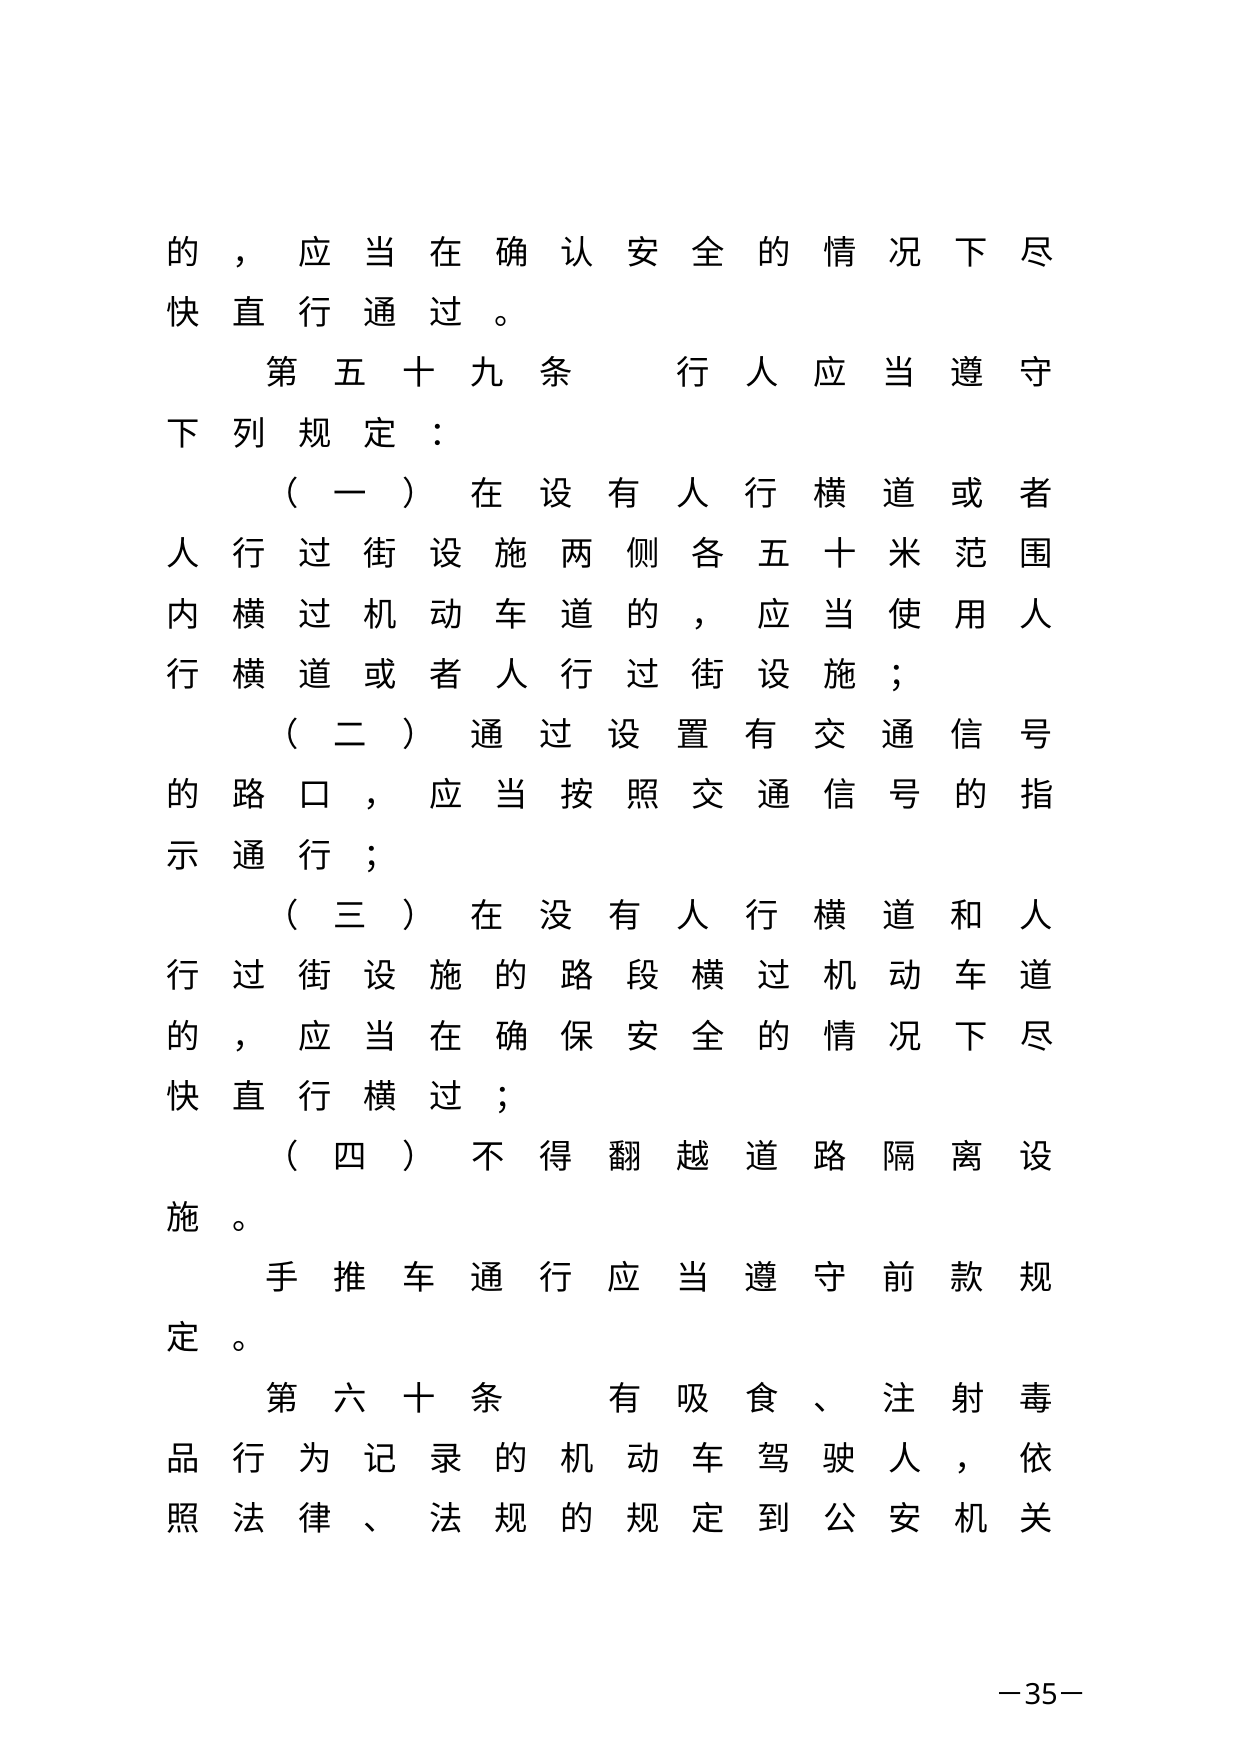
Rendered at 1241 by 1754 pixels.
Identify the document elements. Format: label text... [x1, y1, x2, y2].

text （三）在没有人行横道和人行过街设施的路段横过机动车道的，应当在确保安全的情况下尽快直行横过； [167, 883, 1085, 1124]
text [167, 219, 1085, 340]
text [167, 1365, 1085, 1546]
text 第五十九条 行人应当遵守下列规定： [167, 340, 1085, 461]
text （二）通过设置有交通信号的路口，应当按照交通信号的指示通行； [167, 702, 1085, 883]
text （一）在设有人行横道或者人行过街设施两侧各五十米范围内横过机动车道的，应当使用人行横道或者人行过街设施； [167, 461, 1085, 702]
text 手推车通行应当遵守前款规定。 [167, 1245, 1085, 1365]
text （四）不得翻越道路隔离设施。 [167, 1124, 1085, 1245]
